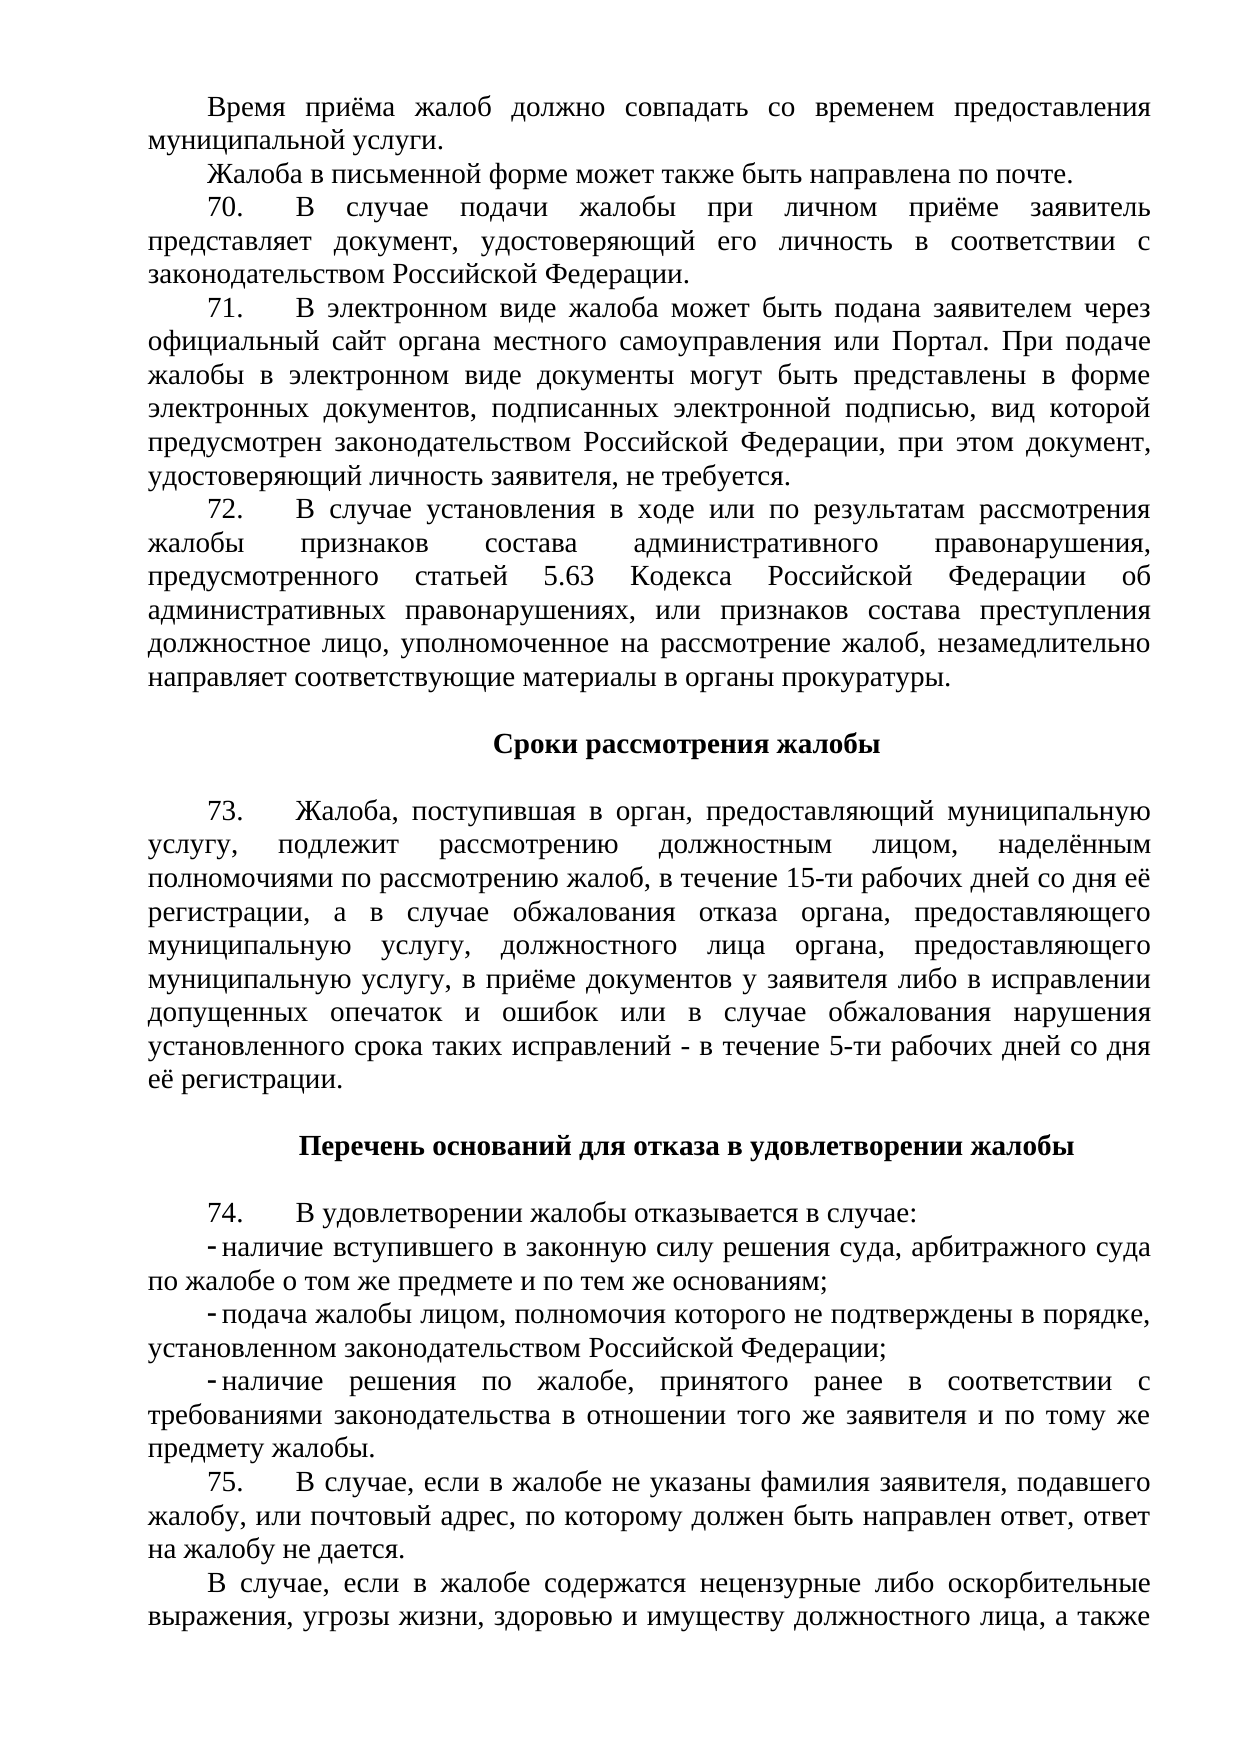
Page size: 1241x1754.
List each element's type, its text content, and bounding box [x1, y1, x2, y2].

text Время приёма жалоб должно совпадать со временем предоставления муниципальной услуги. [148, 89, 1152, 156]
list В электронном виде жалоба может быть подана заявителем через официальный сайт органа местного самоуправления или Портал. При подаче жалобы в электронном виде документы могут быть представлены в форме электронных документов, подписанных электронной подписью, вид которой предусмотрен законодательством Российской Федерации, при этом документ, удостоверяющий личность заявителя, не требуется. [148, 290, 1152, 491]
list В случае установления в ходе или по результатам рассмотрения жалобы признаков состава административного правонарушения, предусмотренного статьей 5.63 Кодекса Российской Федерации об административных правонарушениях, или признаков состава преступления должностное лицо, уполномоченное на рассмотрение жалоб, незамедлительно направляет соответствующие материалы в органы прокуратуры. [148, 491, 1152, 692]
list В случае, если в жалобе не указаны фамилия заявителя, подавшего жалобу, или почтовый адрес, по которому должен быть направлен ответ, ответ на жалобу не дается. [148, 1464, 1152, 1565]
text Жалоба в письменной форме может также быть направлена по почте. [148, 156, 1152, 189]
list В удовлетворении жалобы отказывается в случае: [148, 1196, 1152, 1229]
list подача жалобы лицом, полномочия которого не подтверждены в порядке, установленном законодательством Российской Федерации; [148, 1296, 1152, 1363]
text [148, 1565, 1152, 1632]
list В случае подачи жалобы при личном приёме заявитель представляет документ, удостоверяющий его личность в соответствии с законодательством Российской Федерации. [148, 189, 1152, 290]
list наличие решения по жалобе, принятого ранее в соответствии с требованиями законодательства в отношении того же заявителя и по тому же предмету жалобы. [148, 1363, 1152, 1464]
list Жалоба, поступившая в орган, предоставляющий муниципальную услугу, подлежит рассмотрению должностным лицом, наделённым полномочиями по рассмотрению жалоб, в течение 15-ти рабочих дней со дня её регистрации, а в случае обжалования отказа органа, предоставляющего муниципальную услугу, должностного лица органа, предоставляющего муниципальную услугу, в приёме документов у заявителя либо в исправлении допущенных опечаток и ошибок или в случае обжалования нарушения установленного срока таких исправлений - в течение 5-ти рабочих дней со дня её регистрации. [148, 793, 1152, 1095]
text Сроки рассмотрения жалобы [148, 726, 1152, 759]
list наличие вступившего в законную силу решения суда, арбитражного суда по жалобе о том же предмете и по тем же основаниям; [148, 1229, 1152, 1296]
text Перечень оснований для отказа в удовлетворении жалобы [148, 1128, 1152, 1162]
